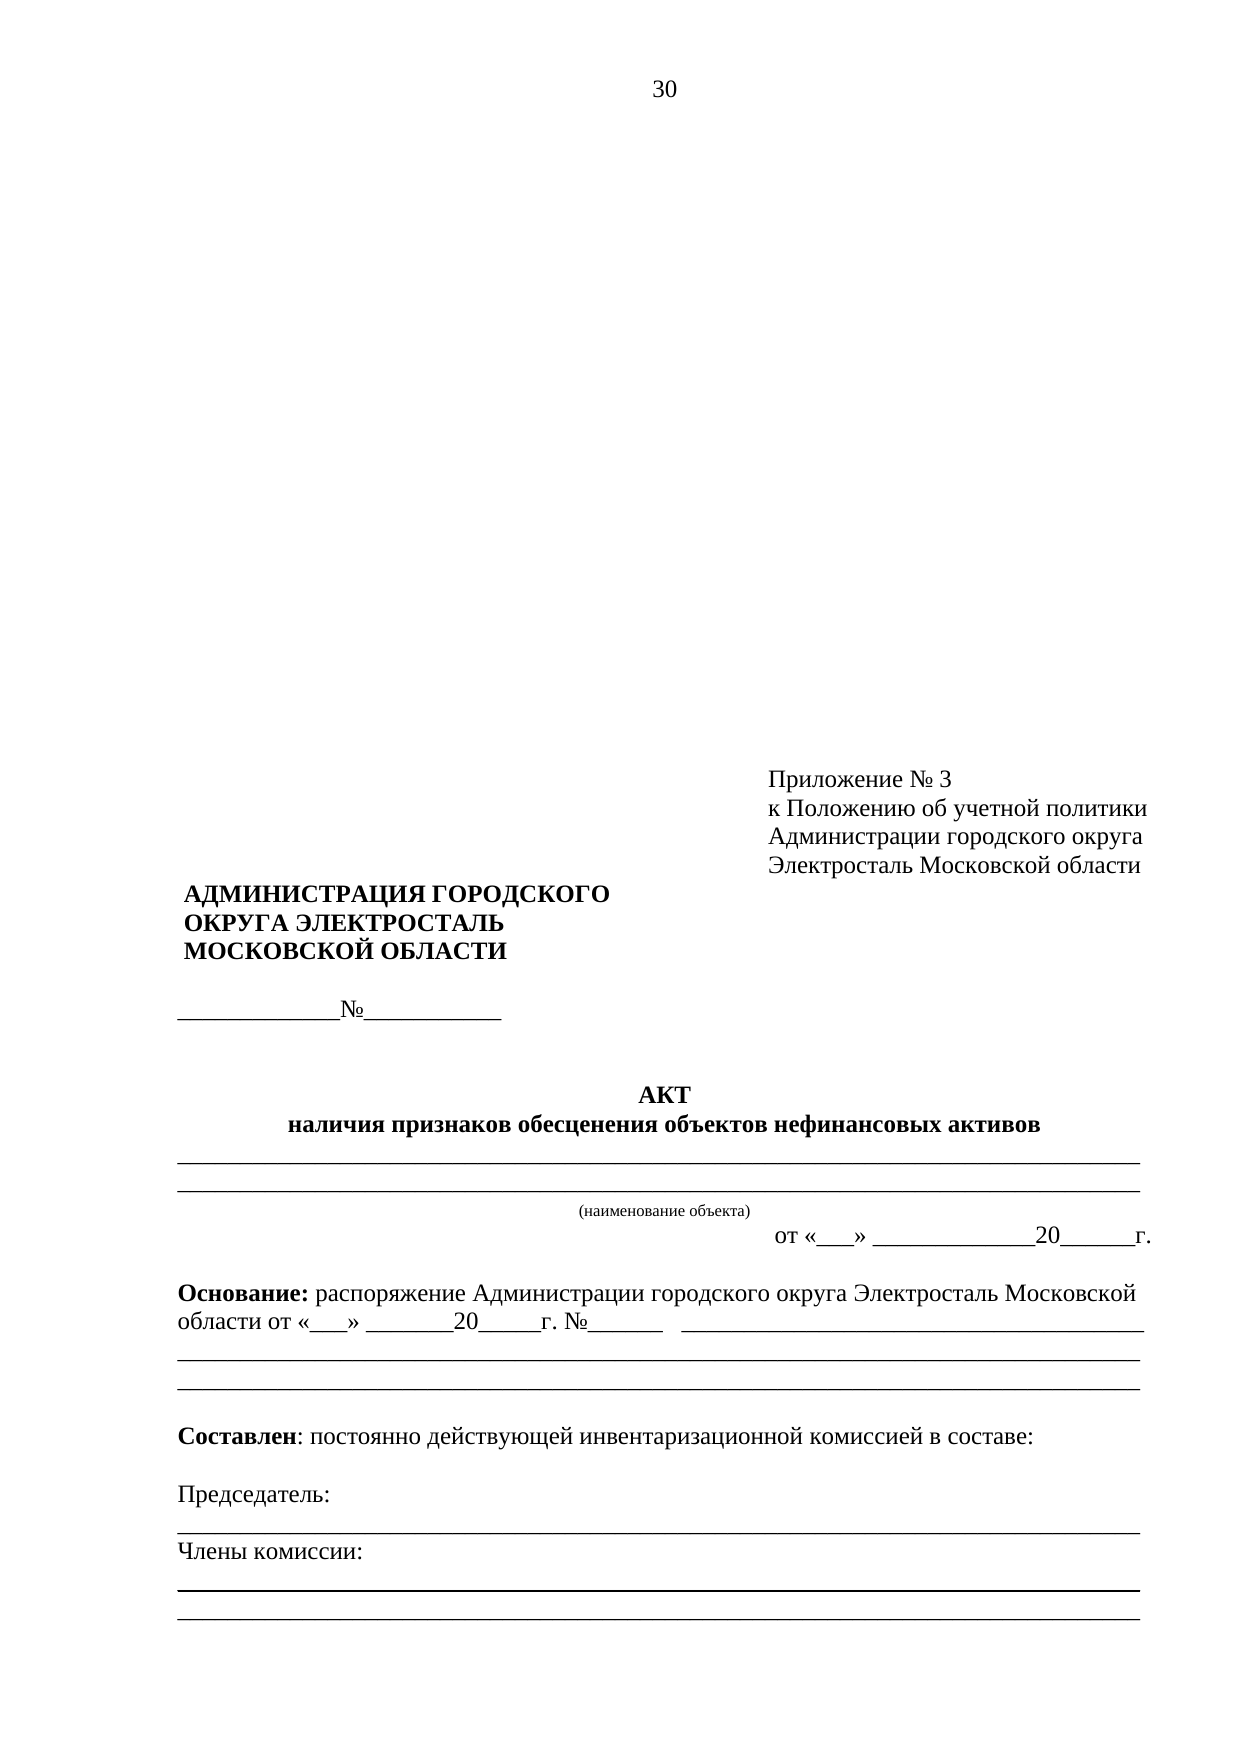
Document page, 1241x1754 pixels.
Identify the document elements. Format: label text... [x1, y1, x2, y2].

text Основание: распоряжение Администрации городского округа Электросталь Московской области от «___» _______20_____г. №______ _____________________________________ [177, 1278, 1152, 1335]
text к Положению об учетной политики [177, 793, 1152, 821]
text Администрации городского округа [177, 821, 1152, 850]
text Приложение № 3 [177, 764, 1152, 793]
text ОКРУГА ЭЛЕКТРОСТАЛЬ [177, 908, 1152, 936]
text наличия признаков обесценения объектов нефинансовых активов [177, 1109, 1152, 1138]
text АКТ [177, 1080, 1152, 1109]
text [177, 1565, 1152, 1594]
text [177, 1594, 1152, 1623]
text (наименование объекта) [177, 1195, 1152, 1220]
text АДМИНИСТРАЦИЯ ГОРОДСКОГО [177, 879, 1152, 908]
text от «___» _____________20______г. [177, 1220, 1152, 1249]
text _____________________________________________________________________________ [177, 1364, 1152, 1393]
text _____________________________________________________________________________ [177, 1508, 1152, 1536]
text Составлен: постоянно действующей инвентаризационной комиссией в составе: [177, 1421, 1152, 1450]
text Председатель: [177, 1479, 1152, 1508]
text Члены комиссии: [177, 1536, 1152, 1565]
text _____________________________________________________________________________ [177, 1166, 1152, 1195]
text МОСКОВСКОЙ ОБЛАСТИ [177, 936, 1152, 965]
text _____________________________________________________________________________ [177, 1138, 1152, 1166]
text _____________________________________________________________________________ [177, 1335, 1152, 1364]
text Электросталь Московской области [177, 850, 1152, 879]
text _____________№___________ [177, 994, 1152, 1023]
